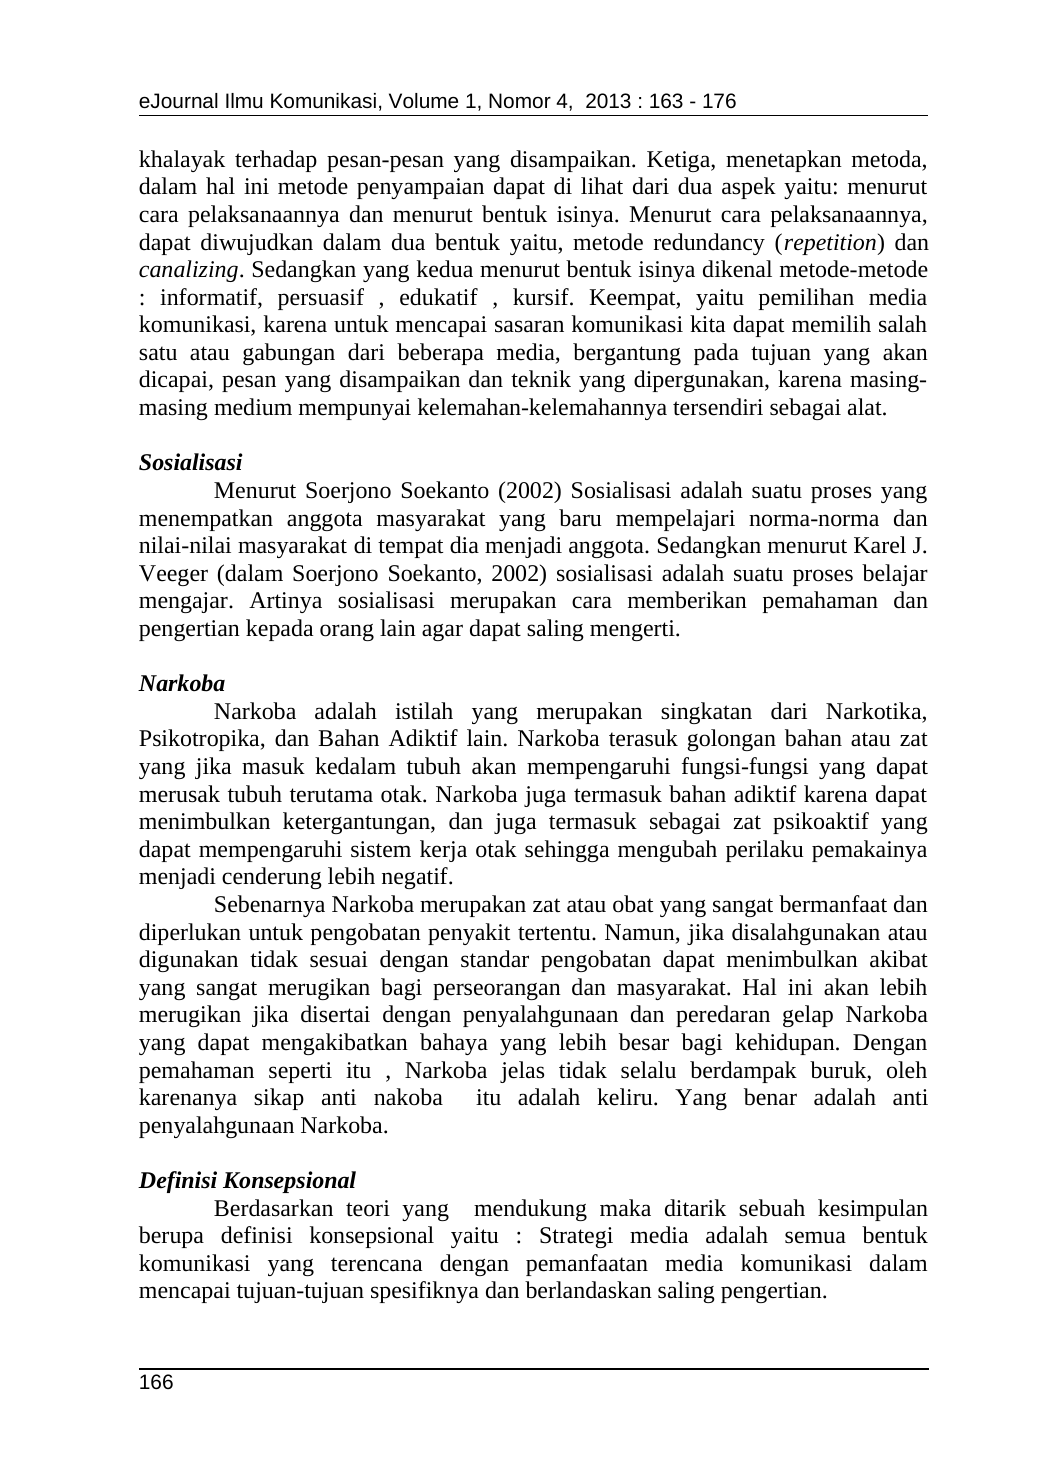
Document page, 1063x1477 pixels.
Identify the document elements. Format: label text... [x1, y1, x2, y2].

text Berdasarkan teori yang mendukung maka ditarik sebuah kesimpulan berupa definisi konsepsional yaitu : Strategi media adalah semua bentuk komunikasi yang terencana dengan pemanfaatan media komunikasi dalam mencapai tujuan-tujuan spesifiknya dan berlandaskan saling pengertian. [139, 1194, 929, 1304]
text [139, 145, 929, 421]
text Narkoba adalah istilah yang merupakan singkatan dari Narkotika, Psikotropika, dan Bahan Adiktif lain. Narkoba terasuk golongan bahan atau zat yang jika masuk kedalam tubuh akan mempengaruhi fungsi-fungsi yang dapat merusak tubuh terutama otak. Narkoba juga termasuk bahan adiktif karena dapat menimbulkan ketergantungan, dan juga termasuk sebagai zat psikoaktif yang dapat mempengaruhi sistem kerja otak sehingga mengubah perilaku pemakainya menjadi cenderung lebih negatif. [139, 697, 929, 890]
text Definisi Konsepsional [139, 1166, 929, 1194]
text Menurut Soerjono Soekanto (2002) Sosialisasi adalah suatu proses yang menempatkan anggota masyarakat yang baru mempelajari norma-norma dan nilai-nilai masyarakat di tempat dia menjadi anggota. Sedangkan menurut Karel J. Veeger (dalam Soerjono Soekanto, 2002) sosialisasi adalah suatu proses belajar mengajar. Artinya sosialisasi merupakan cara memberikan pemahaman dan pengertian kepada orang lain agar dapat saling mengerti. [139, 476, 929, 642]
text Sosialisasi [139, 448, 929, 476]
text Sebenarnya Narkoba merupakan zat atau obat yang sangat bermanfaat dan diperlukan untuk pengobatan penyakit tertentu. Namun, jika disalahgunakan atau digunakan tidak sesuai dengan standar pengobatan dapat menimbulkan akibat yang sangat merugikan bagi perseorangan dan masyarakat. Hal ini akan lebih merugikan jika disertai dengan penyalahgunaan dan peredaran gelap Narkoba yang dapat mengakibatkan bahaya yang lebih besar bagi kehidupan. Dengan pemahaman seperti itu , Narkoba jelas tidak selalu berdampak buruk, oleh karenanya sikap anti nakoba itu adalah keliru. Yang benar adalah anti penyalahgunaan Narkoba. [139, 890, 929, 1138]
text Narkoba [139, 669, 929, 697]
